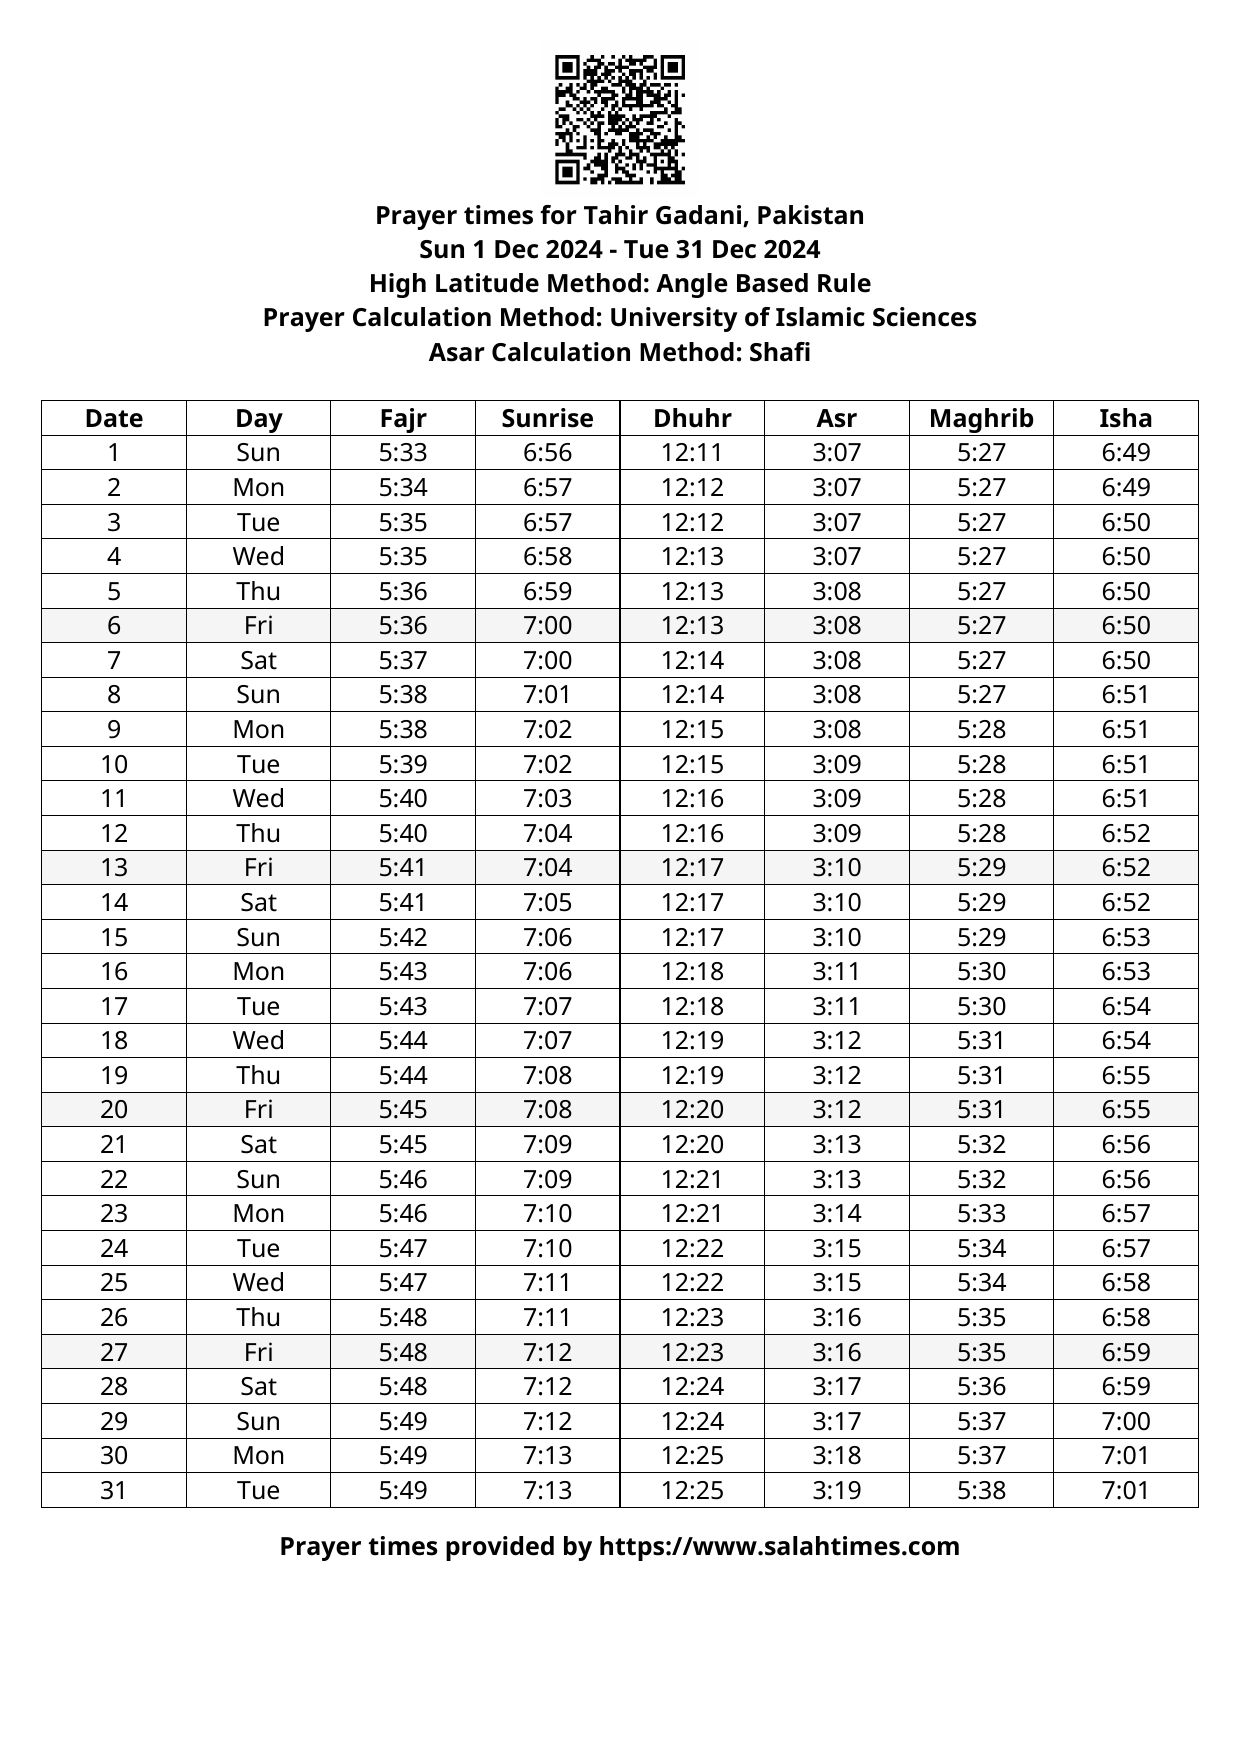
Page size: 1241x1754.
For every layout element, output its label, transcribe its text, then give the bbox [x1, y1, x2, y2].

table_cell 7:01 [1054, 1439, 1198, 1472]
table_cell 5:27 [910, 470, 1053, 504]
text Prayer Calculation Method: University of Islamic Sciences [42, 300, 1198, 334]
table_cell 19 [42, 1058, 186, 1092]
table_cell 12:13 [621, 539, 764, 573]
table_cell 7:11 [476, 1266, 619, 1299]
table_cell 12:17 [621, 920, 764, 953]
table_cell 5:38 [331, 678, 475, 711]
table_cell 12:20 [621, 1093, 764, 1126]
table_cell 7:10 [476, 1196, 619, 1230]
table_cell 7:12 [476, 1335, 619, 1368]
table_cell 6:50 [1054, 574, 1198, 607]
table_cell 6:58 [1054, 1266, 1198, 1299]
text Asar Calculation Method: Shafi [42, 334, 1198, 368]
table_cell 6:55 [1054, 1093, 1198, 1126]
table_cell 6:54 [1054, 989, 1198, 1022]
table_cell 31 [42, 1473, 186, 1507]
table_cell 6 [42, 609, 186, 642]
table_cell 3:09 [765, 816, 909, 849]
table_cell 5:27 [910, 574, 1053, 607]
table_cell 5:30 [910, 954, 1053, 988]
table_cell 5:32 [910, 1162, 1053, 1195]
table_cell 8 [42, 678, 186, 711]
table_cell 12:24 [621, 1369, 764, 1403]
table_cell 3:13 [765, 1127, 909, 1161]
table_cell 12:25 [621, 1439, 764, 1472]
table_cell 5 [42, 574, 186, 607]
table_cell 6:50 [1054, 643, 1198, 677]
table_cell 5:28 [910, 781, 1053, 815]
table_cell 27 [42, 1335, 186, 1368]
table_cell Sat [187, 1127, 330, 1161]
table_cell 3:17 [765, 1369, 909, 1403]
table_cell 5:27 [910, 678, 1053, 711]
table_cell 3:13 [765, 1162, 909, 1195]
table_cell Mon [187, 1196, 330, 1230]
table_cell 12:18 [621, 954, 764, 988]
table_cell 6:49 [1054, 470, 1198, 504]
table_header Fajr [331, 401, 475, 434]
table_cell 12:22 [621, 1231, 764, 1264]
table_cell 5:49 [331, 1404, 475, 1437]
table_cell Mon [187, 712, 330, 746]
table_cell 5:45 [331, 1093, 475, 1126]
table_cell 7:08 [476, 1058, 619, 1092]
table_cell 5:38 [331, 712, 475, 746]
table_header Asr [765, 401, 909, 434]
table_cell 14 [42, 885, 186, 919]
table_cell 18 [42, 1024, 186, 1057]
table_cell 3:08 [765, 643, 909, 677]
table_cell 23 [42, 1196, 186, 1230]
table_cell 9 [42, 712, 186, 746]
table_cell 12:12 [621, 505, 764, 538]
table_cell 21 [42, 1127, 186, 1161]
table_cell 7:01 [476, 678, 619, 711]
table_cell 7:13 [476, 1439, 619, 1472]
table_cell 7:02 [476, 747, 619, 780]
table_cell 5:37 [910, 1439, 1053, 1472]
table_cell 5:40 [331, 781, 475, 815]
table_cell 12:23 [621, 1300, 764, 1334]
table_cell 5:43 [331, 954, 475, 988]
table_header Dhuhr [621, 401, 764, 434]
table_cell 6:53 [1054, 920, 1198, 953]
table_cell 6:59 [1054, 1335, 1198, 1368]
table_cell 3:07 [765, 436, 909, 469]
table_cell 12:11 [621, 436, 764, 469]
table_cell 5:42 [331, 920, 475, 953]
table_cell 5:29 [910, 851, 1053, 884]
table_cell 3:10 [765, 885, 909, 919]
table_cell 5:34 [331, 470, 475, 504]
table_cell Mon [187, 954, 330, 988]
table_cell 12:20 [621, 1127, 764, 1161]
table_cell 12:22 [621, 1266, 764, 1299]
table_cell 5:35 [910, 1335, 1053, 1368]
table_cell 5:29 [910, 920, 1053, 953]
table_cell 12:21 [621, 1196, 764, 1230]
text Sun 1 Dec 2024 - Tue 31 Dec 2024 [42, 232, 1198, 266]
table_cell 3:11 [765, 989, 909, 1022]
text High Latitude Method: Angle Based Rule [42, 266, 1198, 300]
table_cell 12:24 [621, 1404, 764, 1437]
table_cell Sun [187, 678, 330, 711]
table_cell 3:16 [765, 1335, 909, 1368]
table_cell 3:07 [765, 539, 909, 573]
table_cell 16 [42, 954, 186, 988]
table_cell 28 [42, 1369, 186, 1403]
table_cell 5:36 [331, 574, 475, 607]
table_cell 6:52 [1054, 816, 1198, 849]
table_cell 5:41 [331, 885, 475, 919]
table_cell 12:13 [621, 609, 764, 642]
text Prayer times provided by https://www.salahtimes.com [42, 1528, 1198, 1563]
table_cell 6:59 [476, 574, 619, 607]
table_cell 5:48 [331, 1369, 475, 1403]
table_header Date [42, 401, 186, 434]
table_cell 6:57 [476, 470, 619, 504]
table_cell 3:12 [765, 1024, 909, 1057]
table_cell 5:34 [910, 1231, 1053, 1264]
table_cell 5:48 [331, 1300, 475, 1334]
table_cell Sun [187, 920, 330, 953]
table_cell 6:51 [1054, 712, 1198, 746]
text Prayer times for Tahir Gadani, Pakistan [42, 198, 1198, 232]
table_cell 12:14 [621, 643, 764, 677]
table_cell 3:19 [765, 1473, 909, 1507]
table_cell 7:10 [476, 1231, 619, 1264]
table_cell 5:27 [910, 643, 1053, 677]
table_cell 6:58 [1054, 1300, 1198, 1334]
table_cell 2 [42, 470, 186, 504]
table_cell Sun [187, 436, 330, 469]
table_cell 6:51 [1054, 747, 1198, 780]
table_cell 7:08 [476, 1093, 619, 1126]
table_cell 12:15 [621, 747, 764, 780]
table_cell 5:47 [331, 1266, 475, 1299]
table_cell 6:51 [1054, 678, 1198, 711]
table_cell 7:13 [476, 1473, 619, 1507]
table_cell 7:06 [476, 920, 619, 953]
table_cell Mon [187, 1439, 330, 1472]
table_cell 12:13 [621, 574, 764, 607]
table_cell Thu [187, 1058, 330, 1092]
table_cell 12:15 [621, 712, 764, 746]
table_cell 12:16 [621, 816, 764, 849]
table_cell 5:30 [910, 989, 1053, 1022]
table_cell 12:17 [621, 885, 764, 919]
table_cell 3:10 [765, 851, 909, 884]
table_cell 5:33 [331, 436, 475, 469]
table_cell Wed [187, 539, 330, 573]
table_cell 7:07 [476, 1024, 619, 1057]
table_cell 12:21 [621, 1162, 764, 1195]
table_cell 6:50 [1054, 505, 1198, 538]
table_cell 5:41 [331, 851, 475, 884]
table_cell 12:16 [621, 781, 764, 815]
table_cell 3:08 [765, 712, 909, 746]
table_cell Sat [187, 885, 330, 919]
table_cell 5:35 [331, 539, 475, 573]
table_cell Thu [187, 1300, 330, 1334]
table_cell Fri [187, 851, 330, 884]
table_cell Tue [187, 505, 330, 538]
table_cell 7:12 [476, 1404, 619, 1437]
table_cell 6:58 [476, 539, 619, 573]
table_cell Sun [187, 1162, 330, 1195]
table_cell Fri [187, 1093, 330, 1126]
table_cell Sat [187, 1369, 330, 1403]
table_cell 6:50 [1054, 609, 1198, 642]
table_cell 5:35 [910, 1300, 1053, 1334]
table_cell 3:07 [765, 505, 909, 538]
table_cell 6:49 [1054, 436, 1198, 469]
table_cell 5:35 [331, 505, 475, 538]
table_cell 5:28 [910, 712, 1053, 746]
table_cell Wed [187, 1024, 330, 1057]
table_cell Sat [187, 643, 330, 677]
table_cell 3:12 [765, 1093, 909, 1126]
table_cell 12:19 [621, 1058, 764, 1092]
table_cell 7:12 [476, 1369, 619, 1403]
table_cell 5:31 [910, 1093, 1053, 1126]
picture [542, 41, 699, 198]
table_cell 11 [42, 781, 186, 815]
table_cell 6:54 [1054, 1024, 1198, 1057]
table_cell 5:27 [910, 539, 1053, 573]
table_cell 20 [42, 1093, 186, 1126]
table_cell 3:18 [765, 1439, 909, 1472]
table_cell 5:40 [331, 816, 475, 849]
table_cell 3:16 [765, 1300, 909, 1334]
table_cell 3:08 [765, 678, 909, 711]
table_cell 30 [42, 1439, 186, 1472]
table_cell 7:00 [1054, 1404, 1198, 1437]
table_cell 22 [42, 1162, 186, 1195]
table_cell 7:00 [476, 643, 619, 677]
table_cell 29 [42, 1404, 186, 1437]
table_header Maghrib [910, 401, 1053, 434]
table_cell 3:10 [765, 920, 909, 953]
table_cell Tue [187, 989, 330, 1022]
table_cell 5:48 [331, 1335, 475, 1368]
table_cell 6:55 [1054, 1058, 1198, 1092]
table_cell 7:05 [476, 885, 619, 919]
table_cell 5:29 [910, 885, 1053, 919]
table_cell 1 [42, 436, 186, 469]
table_cell 6:53 [1054, 954, 1198, 988]
table_cell 12 [42, 816, 186, 849]
table_cell 5:31 [910, 1024, 1053, 1057]
table_cell 5:49 [331, 1473, 475, 1507]
table_cell Wed [187, 1266, 330, 1299]
table_cell 3:09 [765, 781, 909, 815]
table_cell 5:31 [910, 1058, 1053, 1092]
table_header Day [187, 401, 330, 434]
table_cell 12:19 [621, 1024, 764, 1057]
table_cell 6:52 [1054, 851, 1198, 884]
table_cell 7:00 [476, 609, 619, 642]
table_cell 5:27 [910, 609, 1053, 642]
table_cell 4 [42, 539, 186, 573]
table_cell 7:09 [476, 1162, 619, 1195]
table_cell 5:45 [331, 1127, 475, 1161]
table_cell 6:57 [476, 505, 619, 538]
table_cell 5:46 [331, 1196, 475, 1230]
table_cell 6:56 [476, 436, 619, 469]
table_cell 5:46 [331, 1162, 475, 1195]
table_cell 5:34 [910, 1266, 1053, 1299]
table_cell Tue [187, 747, 330, 780]
table_cell Thu [187, 816, 330, 849]
table_cell 15 [42, 920, 186, 953]
table_cell Fri [187, 1335, 330, 1368]
table_cell 7:04 [476, 851, 619, 884]
table_cell 5:36 [910, 1369, 1053, 1403]
table_cell 3:08 [765, 609, 909, 642]
table_cell 3:14 [765, 1196, 909, 1230]
table_cell 6:52 [1054, 885, 1198, 919]
table_cell 26 [42, 1300, 186, 1334]
table_cell 12:25 [621, 1473, 764, 1507]
table_cell 7:06 [476, 954, 619, 988]
table_cell Fri [187, 609, 330, 642]
table_cell 5:27 [910, 436, 1053, 469]
table_cell 7:03 [476, 781, 619, 815]
table_cell 12:17 [621, 851, 764, 884]
table_cell 25 [42, 1266, 186, 1299]
table_header Isha [1054, 401, 1198, 434]
table_cell 6:50 [1054, 539, 1198, 573]
table_cell 5:47 [331, 1231, 475, 1264]
table_cell 3:15 [765, 1266, 909, 1299]
table_cell 5:37 [331, 643, 475, 677]
table_cell 5:43 [331, 989, 475, 1022]
table_cell 5:33 [910, 1196, 1053, 1230]
table_cell 10 [42, 747, 186, 780]
table_cell 7:09 [476, 1127, 619, 1161]
table_cell 6:56 [1054, 1127, 1198, 1161]
table_cell 7:01 [1054, 1473, 1198, 1507]
table_cell 24 [42, 1231, 186, 1264]
table_cell 7 [42, 643, 186, 677]
table_cell Mon [187, 470, 330, 504]
table_cell 3:15 [765, 1231, 909, 1264]
table_cell 7:07 [476, 989, 619, 1022]
table_cell 7:11 [476, 1300, 619, 1334]
table_cell 6:57 [1054, 1231, 1198, 1264]
table_cell 3:08 [765, 574, 909, 607]
table_cell Wed [187, 781, 330, 815]
table_cell Sun [187, 1404, 330, 1437]
table_cell 17 [42, 989, 186, 1022]
table_cell 6:59 [1054, 1369, 1198, 1403]
table_cell 5:49 [331, 1439, 475, 1472]
table_cell Tue [187, 1473, 330, 1507]
table_cell Tue [187, 1231, 330, 1264]
table_cell 6:51 [1054, 781, 1198, 815]
table_cell 3:09 [765, 747, 909, 780]
table_cell 5:37 [910, 1404, 1053, 1437]
table_cell 5:44 [331, 1024, 475, 1057]
table_cell 12:23 [621, 1335, 764, 1368]
table_cell 5:28 [910, 747, 1053, 780]
table_cell 3:11 [765, 954, 909, 988]
table_cell 5:36 [331, 609, 475, 642]
table_cell 5:38 [910, 1473, 1053, 1507]
table_cell 5:27 [910, 505, 1053, 538]
table_cell 6:57 [1054, 1196, 1198, 1230]
table_cell 3:07 [765, 470, 909, 504]
table_cell 12:12 [621, 470, 764, 504]
table_cell 7:02 [476, 712, 619, 746]
table_cell 3:12 [765, 1058, 909, 1092]
table_cell 5:39 [331, 747, 475, 780]
table_cell 5:44 [331, 1058, 475, 1092]
table_header Sunrise [476, 401, 619, 434]
table_cell 3 [42, 505, 186, 538]
table_cell Thu [187, 574, 330, 607]
table_cell 12:14 [621, 678, 764, 711]
table_cell 7:04 [476, 816, 619, 849]
table_cell 5:28 [910, 816, 1053, 849]
table_cell 13 [42, 851, 186, 884]
table_cell 3:17 [765, 1404, 909, 1437]
table_cell 12:18 [621, 989, 764, 1022]
table_cell 6:56 [1054, 1162, 1198, 1195]
table_cell 5:32 [910, 1127, 1053, 1161]
